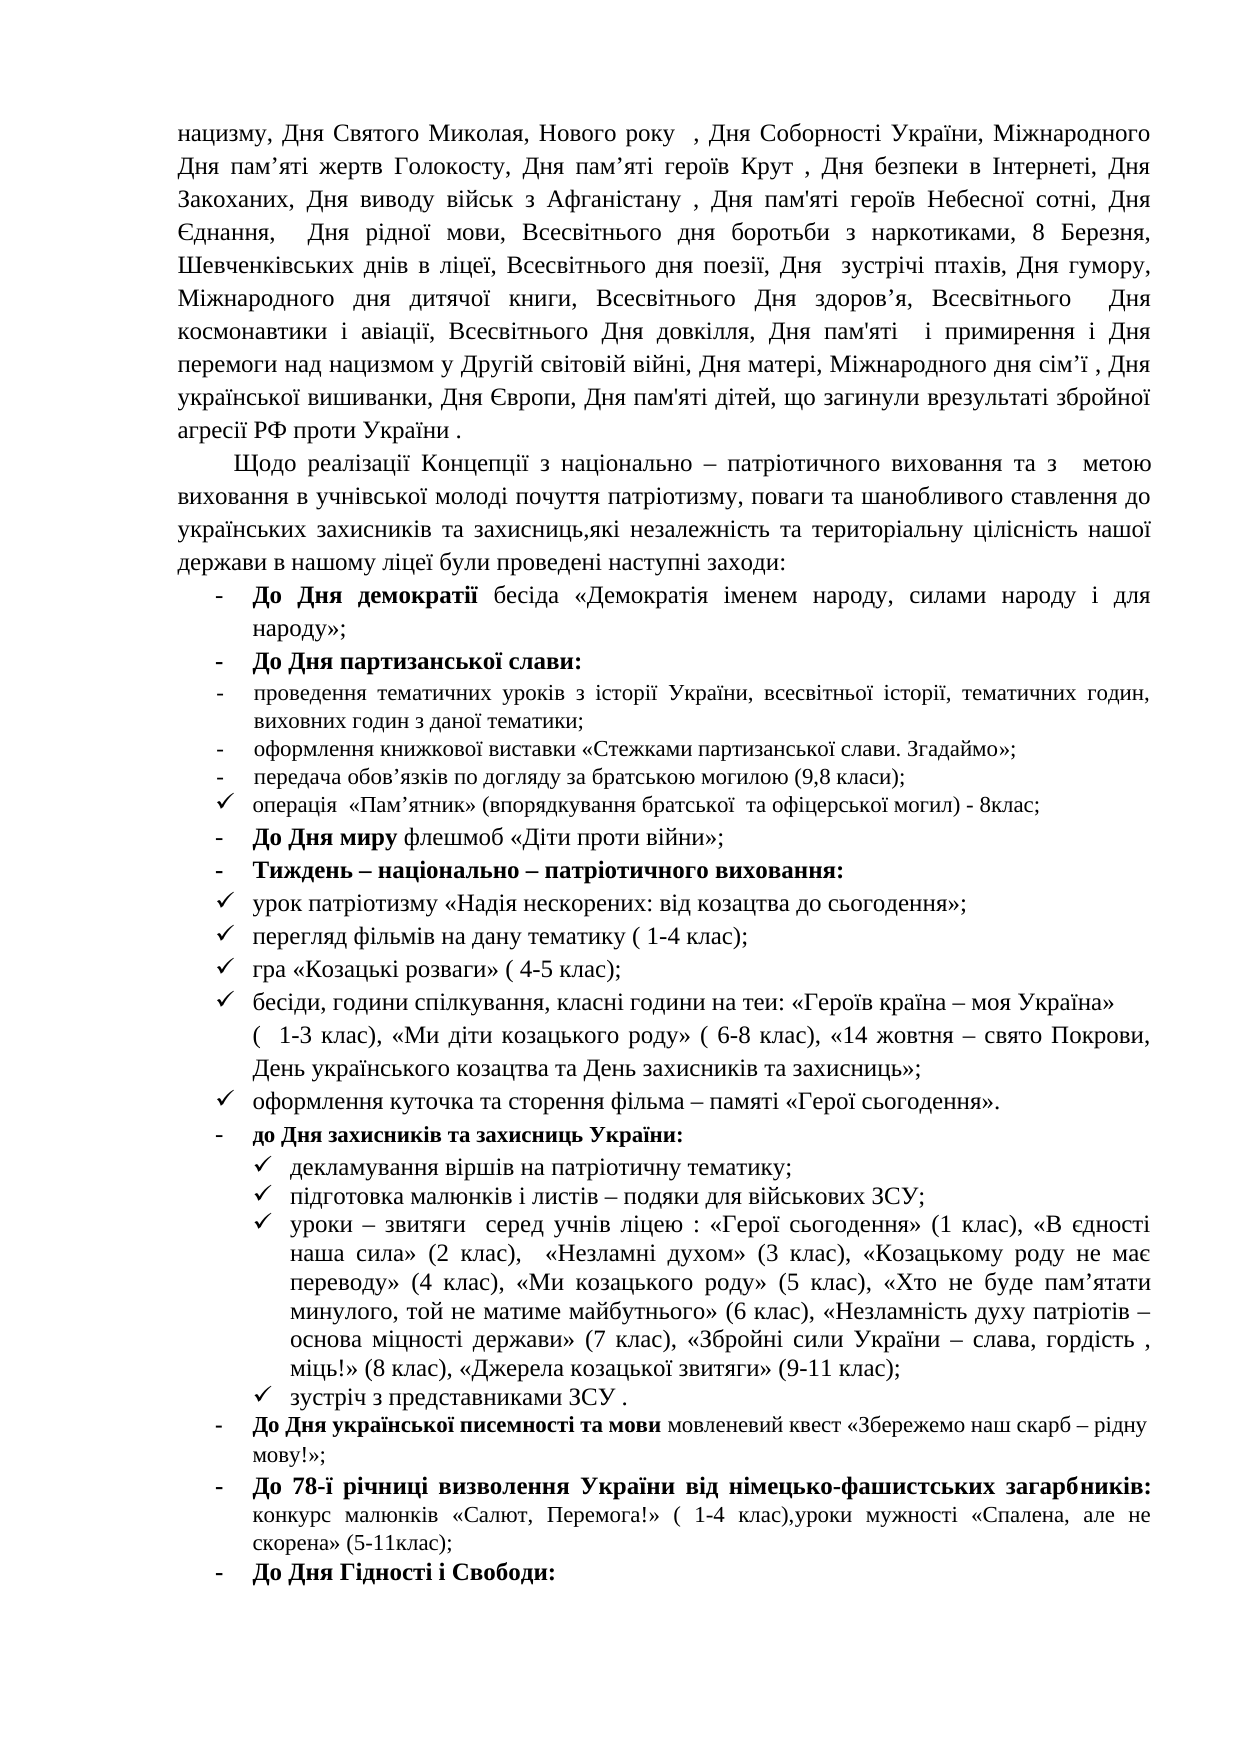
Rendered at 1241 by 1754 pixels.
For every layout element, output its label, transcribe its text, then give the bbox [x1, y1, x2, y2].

list декламування віршів на патріотичну тематику; [252, 1152, 1152, 1181]
text Щодо реалізації Концепції з національно – патріотичного виховання та з метою виховання в учнівської молоді почуття патріотизму, поваги та шанобливого ставлення до українських захисників та захисниць,які незалежність та територіальну цілісність нашої держави в нашому ліцеї були проведені наступні заходи: [177, 448, 1152, 576]
list проведення тематичних уроків з історії України, всесвітньої історії, тематичних годин, виховних годин з даної тематики; [216, 679, 1152, 734]
list підготовка малюнків і листів – подяки для військових ЗСУ; [252, 1181, 1152, 1209]
list До 78-ї річниці визволення України від німецько-фашистських загарбників: конкурс малюнків «Салют, Перемога!» ( 1-4 клас),уроки мужності «Спалена, але не скорена» (5-11клас); [215, 1471, 1152, 1556]
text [177, 118, 1152, 444]
list до Дня захисників та захисниць України: [215, 1119, 1152, 1148]
list До Дня партизанської слави: [215, 646, 1152, 675]
list ( 1-3 клас), «Ми діти козацького роду» ( 6-8 клас), «14 жовтня – свято Покрови, День українського козацтва та День захисників та захисниць»; [252, 1020, 1152, 1082]
list Тиждень – національно – патріотичного виховання: [215, 855, 1152, 884]
list операція «Пам’ятник» (впорядкування братської та офіцерської могил) - 8клас; [215, 791, 1152, 818]
list оформлення куточка та сторення фільма – памяті «Герої сьогодення». [215, 1086, 1152, 1115]
list До Дня української писемності та мови мовленевий квест «Збережемо наш скарб – рідну мову!»; [215, 1411, 1152, 1467]
list До Дня демократії бесіда «Демократія іменем народу, силами народу і для народу»; [215, 580, 1152, 642]
list До Дня миру флешмоб «Діти проти війни»; [215, 822, 1152, 851]
list зустріч з представниками ЗСУ . [252, 1382, 1152, 1411]
list оформлення книжкової виставки «Стежками партизанської слави. Згадаймо»; [216, 735, 1152, 762]
list гра «Козацькі розваги» ( 4-5 клас); [215, 954, 1152, 983]
list перегляд фільмів на дану тематику ( 1-4 клас); [215, 921, 1152, 950]
list передача обов’язків по догляду за братською могилою (9,8 класи); [216, 763, 1152, 789]
list бесіди, години спілкування, класні години на теи: «Героїв країна – моя Україна» [215, 987, 1152, 1016]
list До Дня Гідності і Свободи: [215, 1557, 1152, 1586]
list уроки – звитяги серед учнів ліцею : «Герої сьогодення» (1 клас), «В єдності наша сила» (2 клас), «Незламні духом» (3 клас), «Козацькому роду не має переводу» (4 клас), «Ми козацького роду» (5 клас), «Хто не буде пам’ятати минулого, той не матиме майбутнього» (6 клас), «Незламність духу патріотів – основа міцності держави» (7 клас), «Збройні сили України – слава, гордість , міць!» (8 клас), «Джерела козацької звитяги» (9-11 клас); [252, 1209, 1152, 1382]
list урок патріотизму «Надія нескорених: від козацтва до сьогодення»; [215, 888, 1152, 917]
